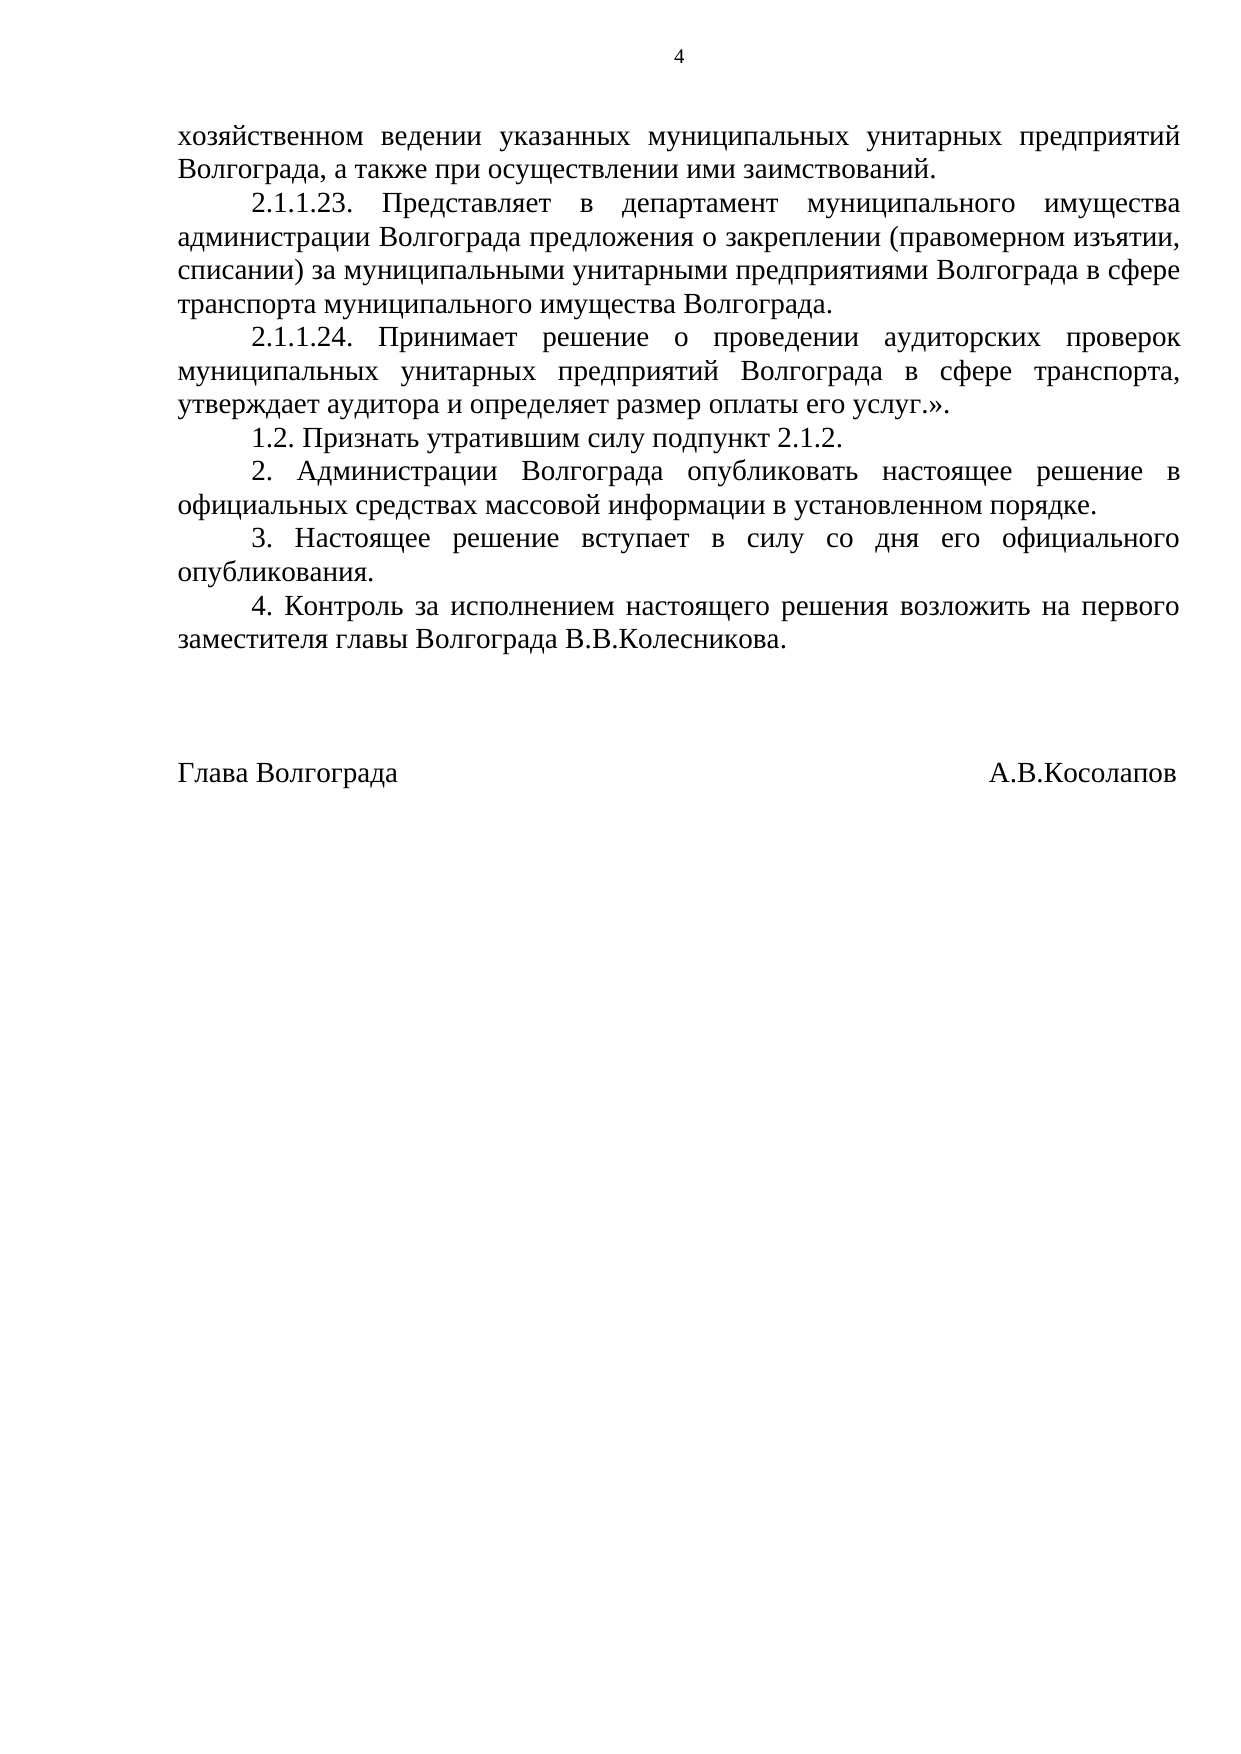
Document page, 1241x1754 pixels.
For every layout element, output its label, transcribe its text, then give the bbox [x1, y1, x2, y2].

text 2. Администрации Волгограда опубликовать настоящее решение в официальных средствах массовой информации в установленном порядке. [177, 453, 1181, 521]
text 4. Контроль за исполнением настоящего решения возложить на первого заместителя главы Волгограда В.В.Колесникова. [177, 588, 1181, 655]
text 1.2. Признать утратившим силу подпункт 2.1.2. [177, 420, 1181, 453]
text 3. Настоящее решение вступает в силу со дня его официального опубликования. [177, 521, 1181, 588]
text 2.1.1.24. Принимает решение о проведении аудиторских проверок муниципальных унитарных предприятий Волгограда в сфере транспорта, утверждает аудитора и определяет размер оплаты его услуг.». [177, 319, 1181, 420]
text 2.1.1.23. Представляет в департамент муниципального имущества администрации Волгограда предложения о закреплении (правомерном изъятии, списании) за муниципальными унитарными предприятиями Волгограда в сфере транспорта муниципального имущества Волгограда. [177, 185, 1181, 319]
text Глава Волгограда А.В.Косолапов [177, 755, 1181, 789]
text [177, 118, 1181, 185]
